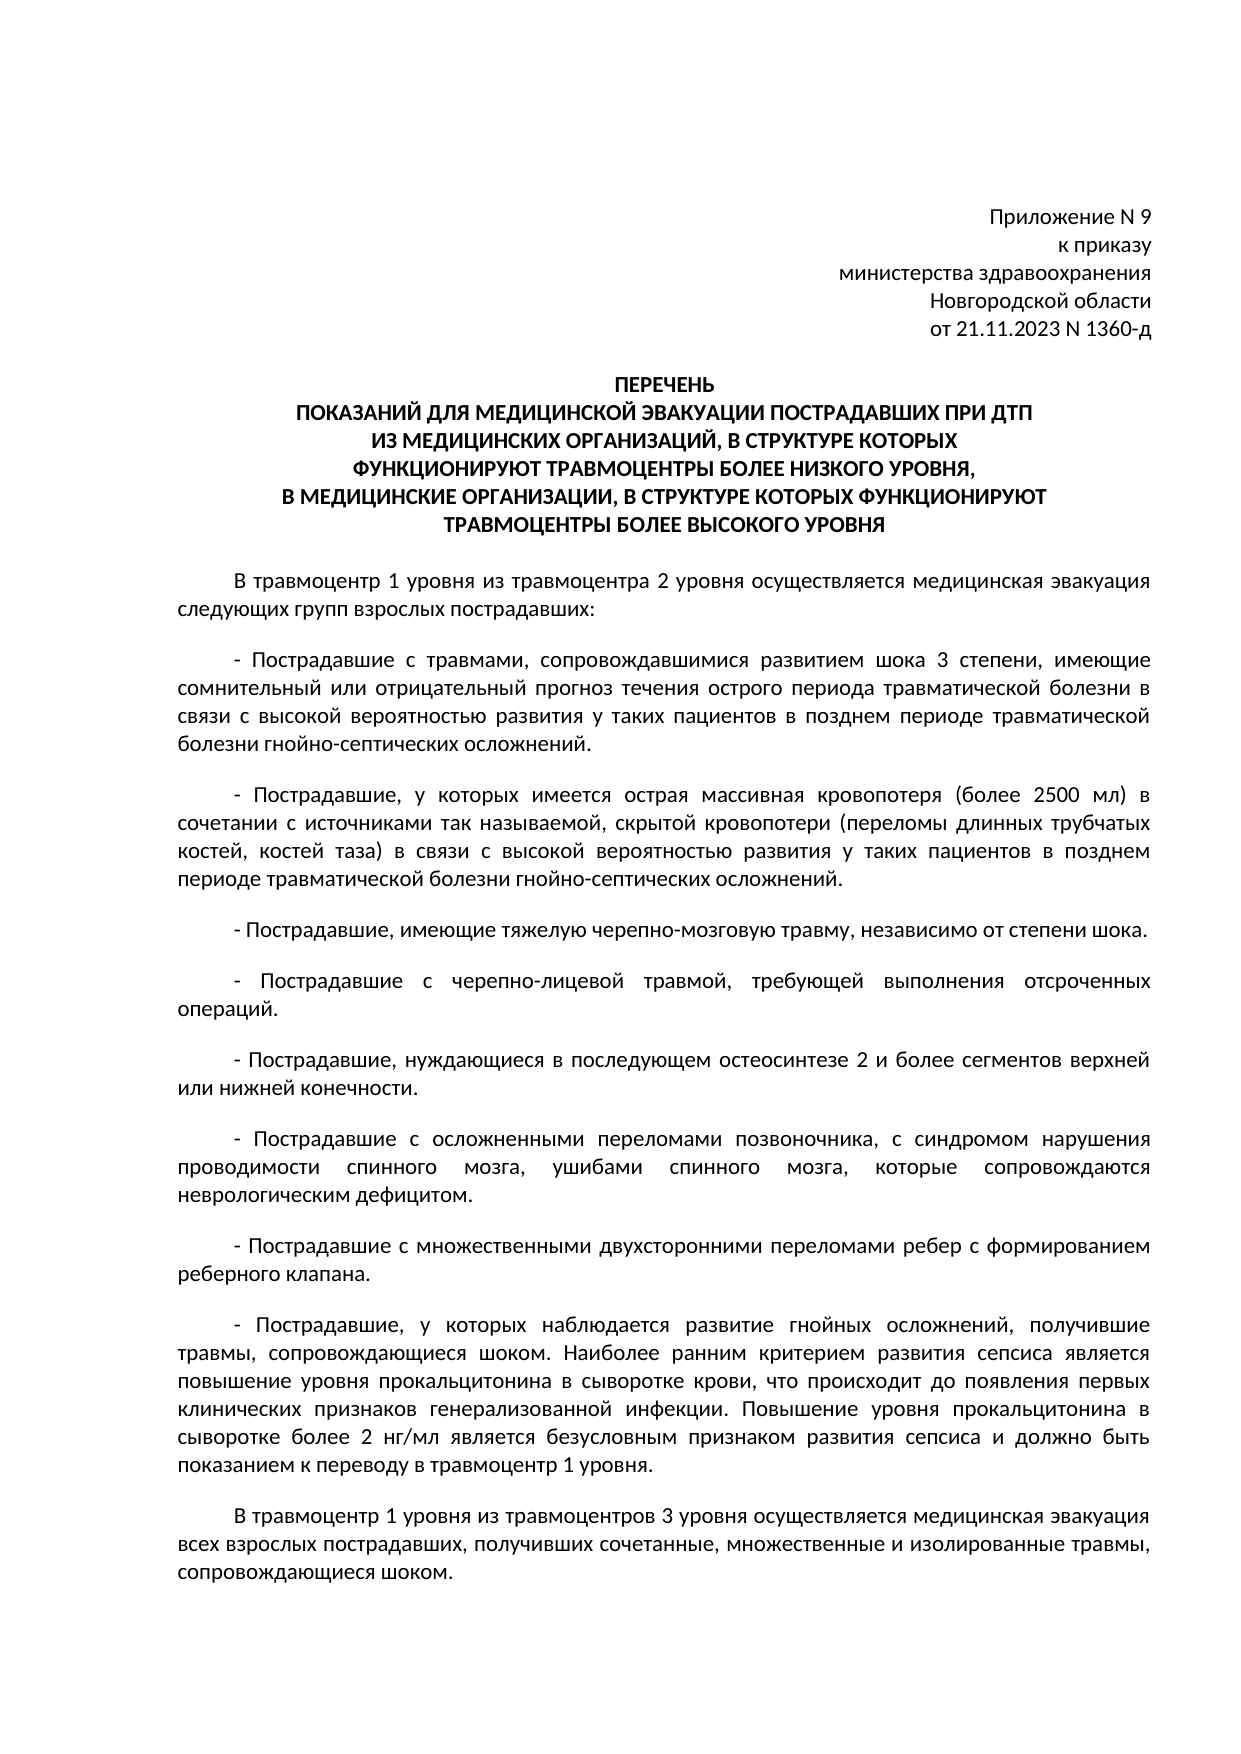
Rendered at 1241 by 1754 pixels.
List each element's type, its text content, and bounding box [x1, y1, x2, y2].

text - Пострадавшие, у которых имеется острая массивная кровопотеря (более 2500 мл) в сочетании с источниками так называемой, скрытой кровопотери (переломы длинных трубчатых костей, костей таза) в связи с высокой вероятностью развития у таких пациентов в позднем периоде травматической болезни гнойно-септических осложнений. [177, 780, 1152, 892]
title ПОКАЗАНИЙ ДЛЯ МЕДИЦИНСКОЙ ЭВАКУАЦИИ ПОСТРАДАВШИХ ПРИ ДТП [177, 398, 1152, 426]
text - Пострадавшие с множественными двухсторонними переломами ребер с формированием реберного клапана. [177, 1231, 1152, 1287]
text - Пострадавшие, у которых наблюдается развитие гнойных осложнений, получившие травмы, сопровождающиеся шоком. Наиболее ранним критерием развития сепсиса является повышение уровня прокальцитонина в сыворотке крови, что происходит до появления первых клинических признаков генерализованной инфекции. Повышение уровня прокальцитонина в сыворотке более 2 нг/мл является безусловным признаком развития сепсиса и должно быть показанием к переводу в травмоцентр 1 уровня. [177, 1310, 1152, 1478]
title ФУНКЦИОНИРУЮТ ТРАВМОЦЕНТРЫ БОЛЕЕ НИЗКОГО УРОВНЯ, [177, 454, 1152, 482]
text - Пострадавшие, имеющие тяжелую черепно-мозговую травму, независимо от степени шока. [177, 915, 1152, 943]
text - Пострадавшие с травмами, сопровождавшимися развитием шока 3 степени, имеющие сомнительный или отрицательный прогноз течения острого периода травматической болезни в связи с высокой вероятностью развития у таких пациентов в позднем периоде травматической болезни гнойно-септических осложнений. [177, 645, 1152, 757]
title ТРАВМОЦЕНТРЫ БОЛЕЕ ВЫСОКОГО УРОВНЯ [177, 510, 1152, 538]
text Приложение N 9 [177, 202, 1152, 230]
text - Пострадавшие, нуждающиеся в последующем остеосинтезе 2 и более сегментов верхней или нижней конечности. [177, 1045, 1152, 1101]
title В МЕДИЦИНСКИЕ ОРГАНИЗАЦИИ, В СТРУКТУРЕ КОТОРЫХ ФУНКЦИОНИРУЮТ [177, 482, 1152, 510]
text В травмоцентр 1 уровня из травмоцентров 3 уровня осуществляется медицинская эвакуация всех взрослых пострадавших, получивших сочетанные, множественные и изолированные травмы, сопровождающиеся шоком. [177, 1501, 1152, 1585]
text Новгородской области [177, 286, 1152, 314]
text к приказу [177, 230, 1152, 258]
title ПЕРЕЧЕНЬ [177, 370, 1152, 398]
title ИЗ МЕДИЦИНСКИХ ОРГАНИЗАЦИЙ, В СТРУКТУРЕ КОТОРЫХ [177, 426, 1152, 454]
text - Пострадавшие с черепно-лицевой травмой, требующей выполнения отсроченных операций. [177, 966, 1152, 1022]
text - Пострадавшие с осложненными переломами позвоночника, с синдромом нарушения проводимости спинного мозга, ушибами спинного мозга, которые сопровождаются неврологическим дефицитом. [177, 1124, 1152, 1208]
text министерства здравоохранения [177, 258, 1152, 286]
text от 21.11.2023 N 1360-д [177, 314, 1152, 342]
text В травмоцентр 1 уровня из травмоцентра 2 уровня осуществляется медицинская эвакуация следующих групп взрослых пострадавших: [177, 566, 1152, 622]
